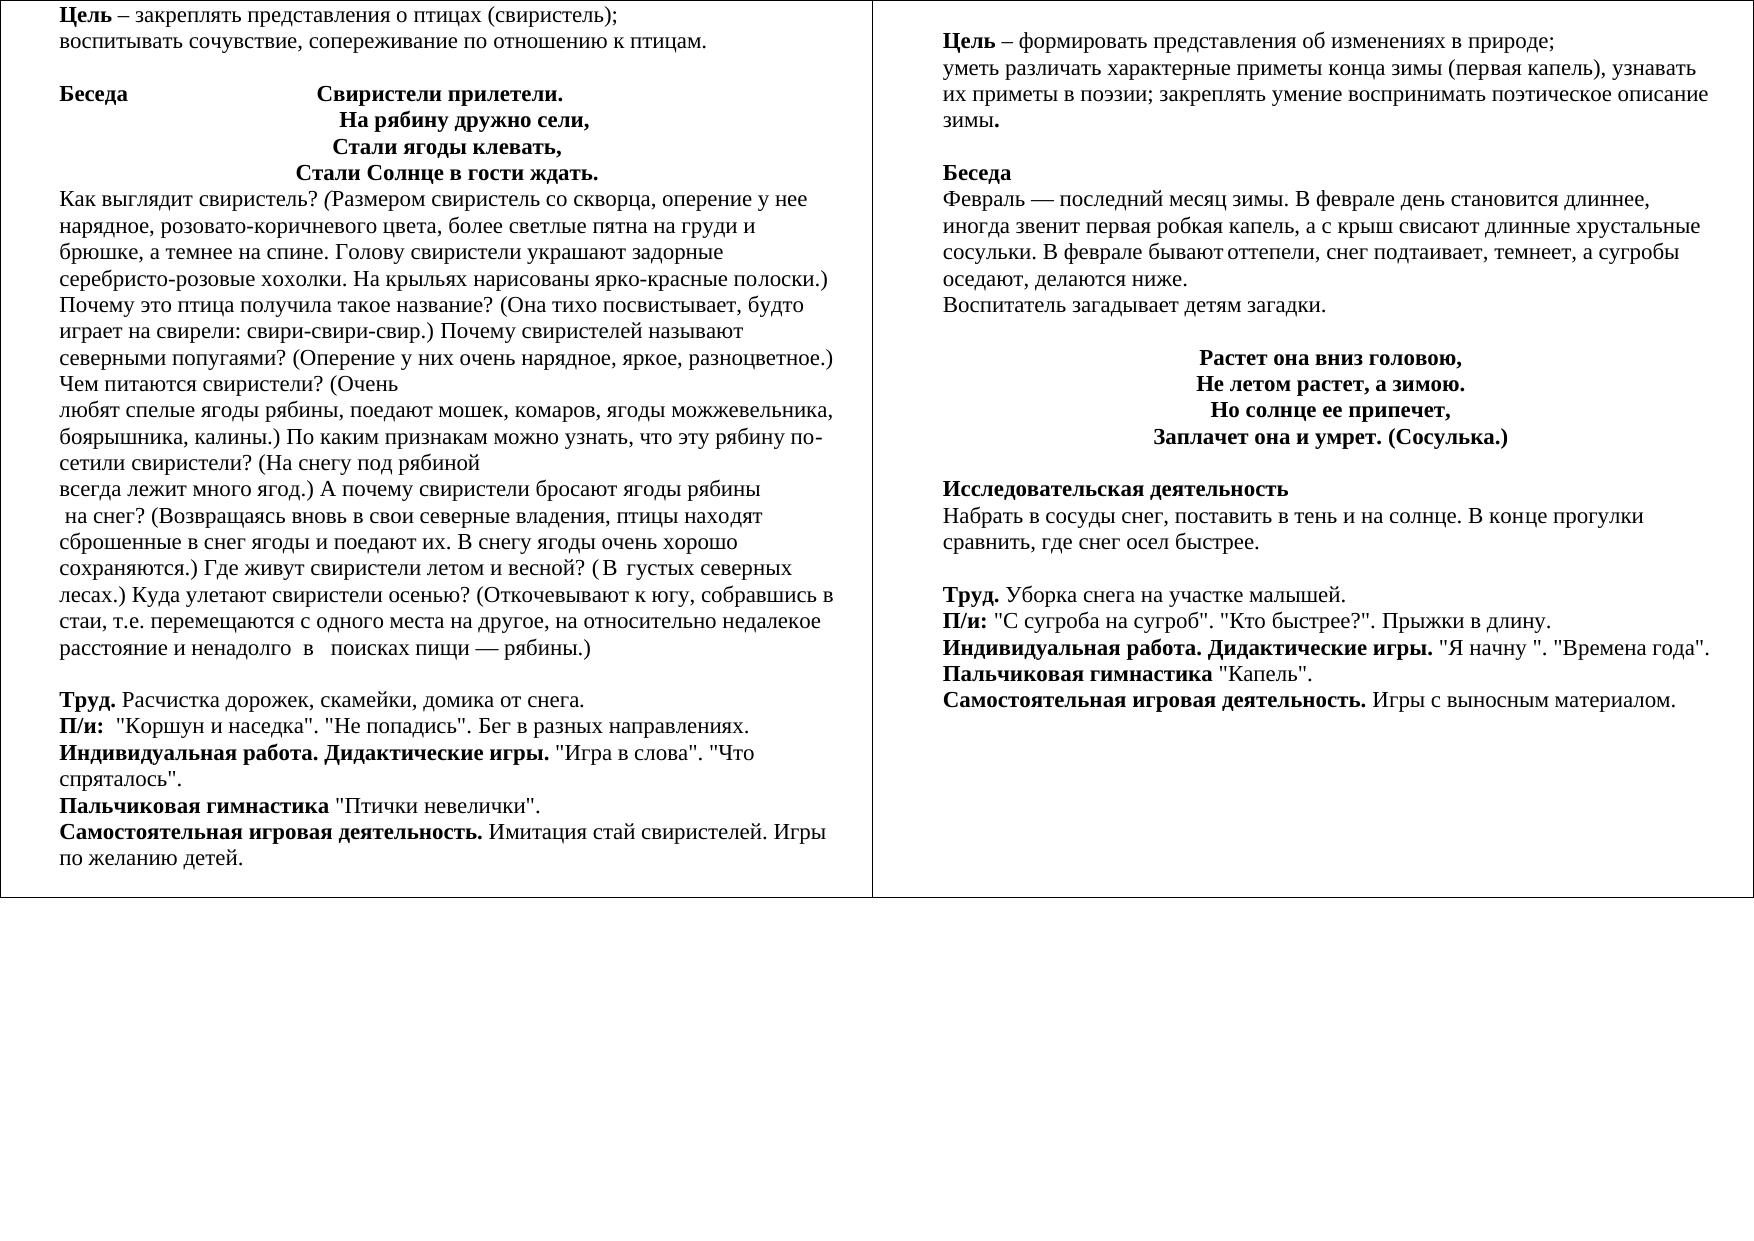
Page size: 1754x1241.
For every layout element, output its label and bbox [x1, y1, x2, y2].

table_cell [873, 1, 1753, 897]
table_cell [1, 1, 872, 897]
